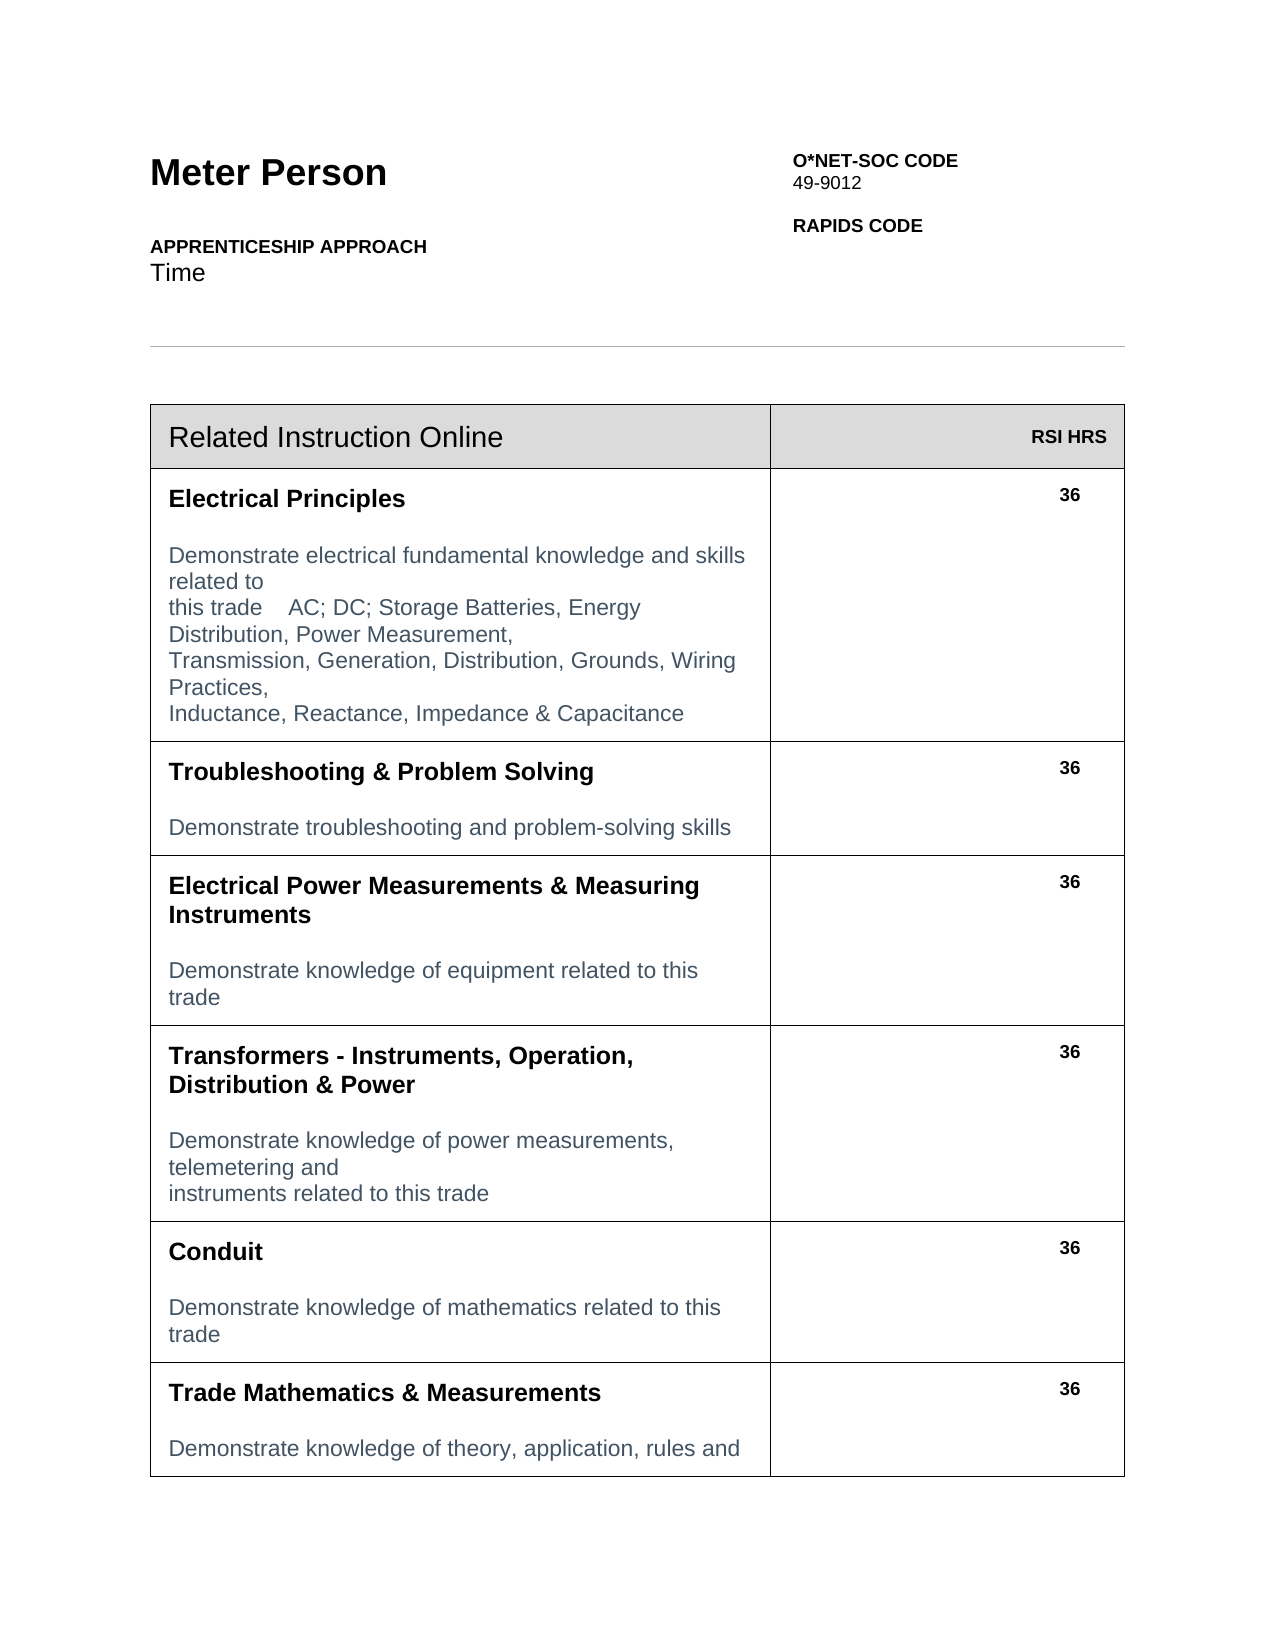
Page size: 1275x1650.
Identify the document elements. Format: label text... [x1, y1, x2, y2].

table_cell Electrical Power Measurements & Measuring Instruments Demonstrate knowledge of equipment related to this trade [151, 856, 770, 1025]
text RAPIDS CODE [793, 215, 1125, 236]
table_cell 36 [771, 1026, 1124, 1221]
text Meter Person [150, 150, 719, 193]
table_cell Transformers - Instruments, Operation, Distribution & Power Demonstrate knowledge of power measurements, telemetering and instruments related to this trade [151, 1026, 770, 1221]
text APPRENTICESHIP APPROACH [150, 236, 719, 258]
table_header RSI HRS [771, 405, 1124, 468]
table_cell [151, 1363, 770, 1476]
table_cell Electrical Principles Demonstrate electrical fundamental knowledge and skills related to this trade AC; DC; Storage Batteries, Energy Distribution, Power Measurement, Transmission, Generation, Distribution, Grounds, Wiring Practices, Inductance, Reactance, Impedance & Capacitance [151, 469, 770, 741]
table_cell 36 [771, 1222, 1124, 1362]
table_header Related Instruction Online [151, 405, 770, 468]
table_cell 36 [771, 742, 1124, 855]
table_cell 36 [771, 1363, 1124, 1476]
text O*NET-SOC CODE [793, 150, 1125, 172]
text 49-9012 [793, 172, 1125, 193]
table_cell 36 [771, 856, 1124, 1025]
table_cell Troubleshooting & Problem Solving Demonstrate troubleshooting and problem-solving skills [151, 742, 770, 855]
table_cell 36 [771, 469, 1124, 741]
table_cell Conduit Demonstrate knowledge of mathematics related to this trade [151, 1222, 770, 1362]
text Time [150, 258, 719, 287]
